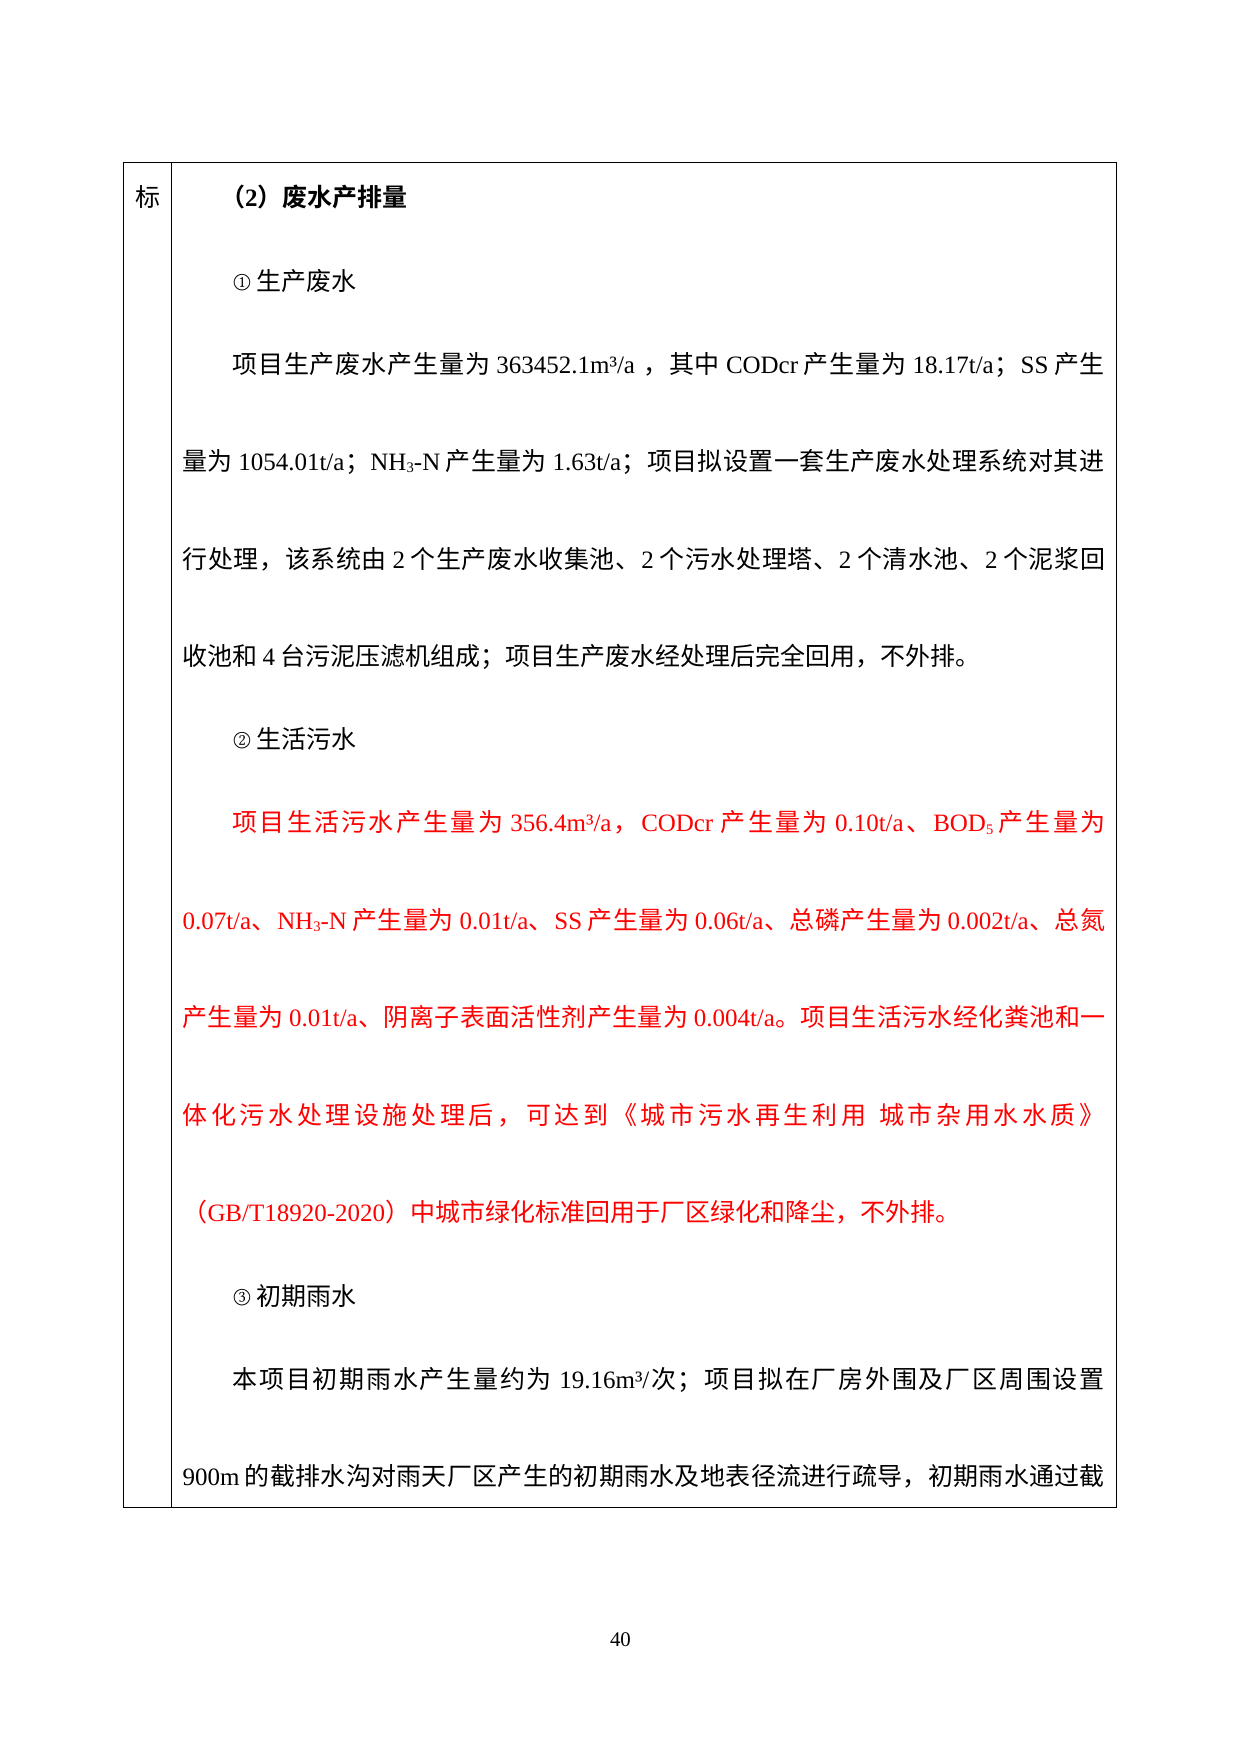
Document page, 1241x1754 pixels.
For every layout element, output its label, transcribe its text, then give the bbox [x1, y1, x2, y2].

table_cell 总量控制指标 [124, 163, 171, 1507]
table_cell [172, 163, 1116, 1507]
